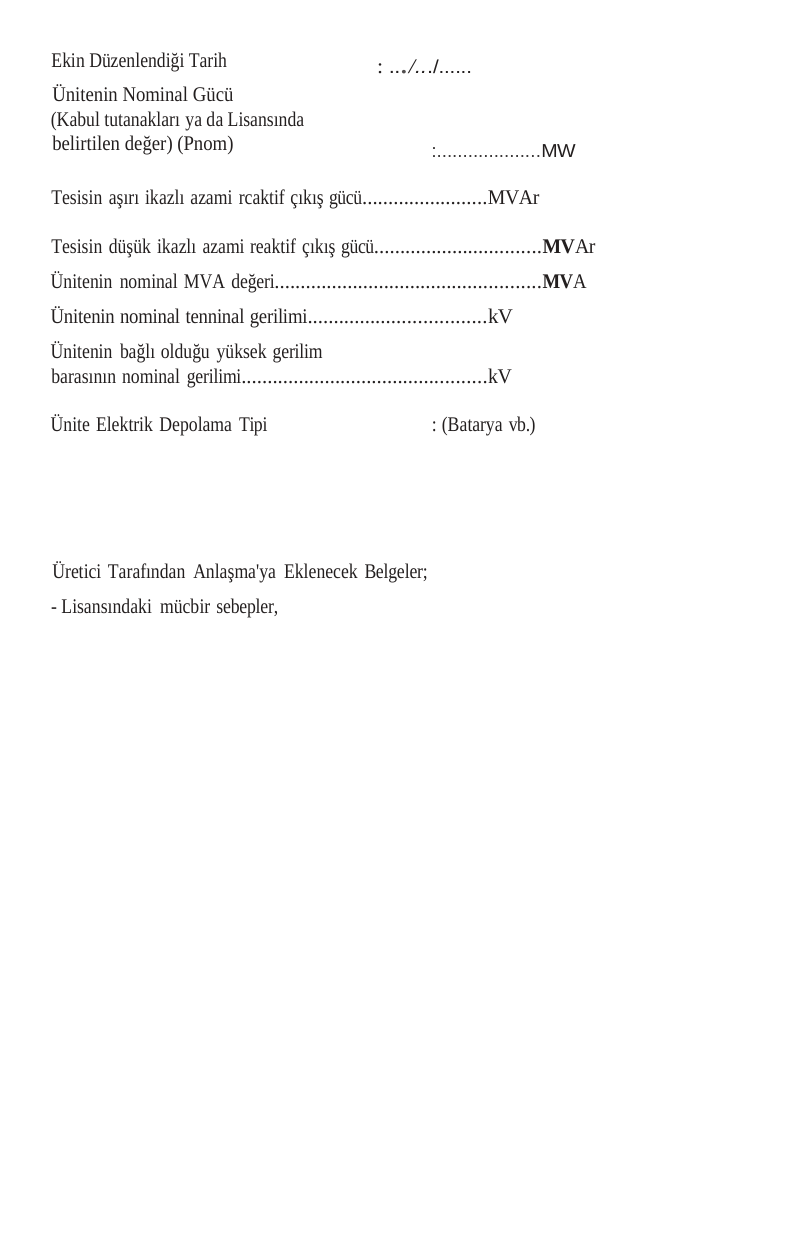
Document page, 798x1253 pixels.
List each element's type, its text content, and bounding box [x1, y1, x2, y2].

text barasının nominal gerilimi kV [51, 363, 769, 388]
text Tesisin aşırı ikazlı azami rcaktif çıkış gücü MVAr [51, 185, 769, 209]
text - Lisansındaki mücbir sebepler, [51, 594, 769, 618]
text Üretici Tarafından Anlaşma'ya Eklenecek Belgeler; [52, 559, 769, 583]
text : .../.../...... [377, 46, 769, 80]
text Tesisin düşük ikazlı azami reaktif çıkış gücü MVAr [51, 234, 769, 258]
text Ünite Elektrik Depolama Tipi : (Batarya vb.) [50, 412, 769, 436]
text Ekin Düzenlendiği Tarih Ünitenin Nominal Gücü [51, 38, 234, 106]
text (Kabul tutanakları ya da Lisansında belirtilen değer) (Pnom) [51, 107, 315, 155]
text Ünitenin nominal tenninal gerilimi kV [50, 304, 769, 328]
text Ünitenin bağlı olduğu yüksek gerilim [50, 339, 769, 363]
text Ünitenin nominal MVA değeri MVA [50, 269, 769, 293]
text : MW [431, 140, 769, 161]
